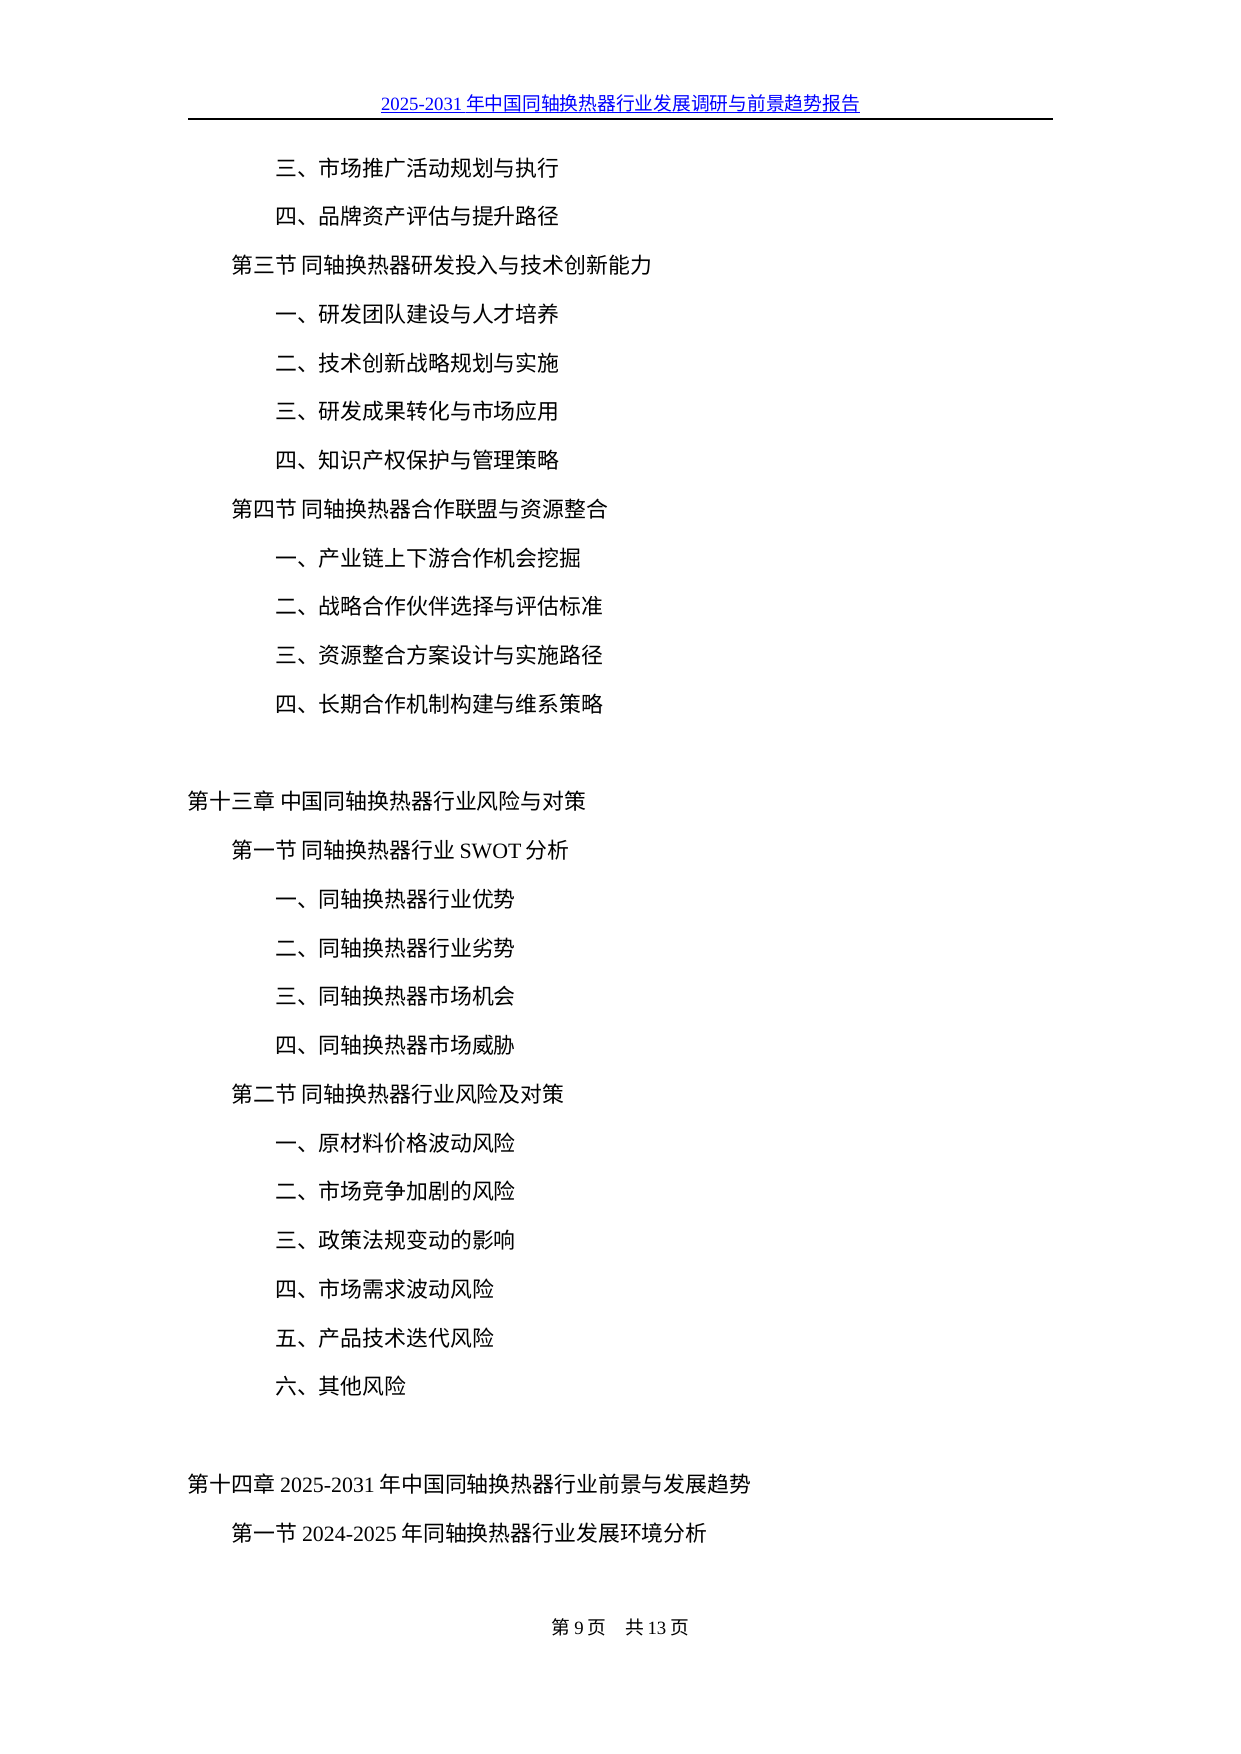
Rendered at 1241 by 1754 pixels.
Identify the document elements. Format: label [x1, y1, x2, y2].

text [187, 150, 1053, 1548]
